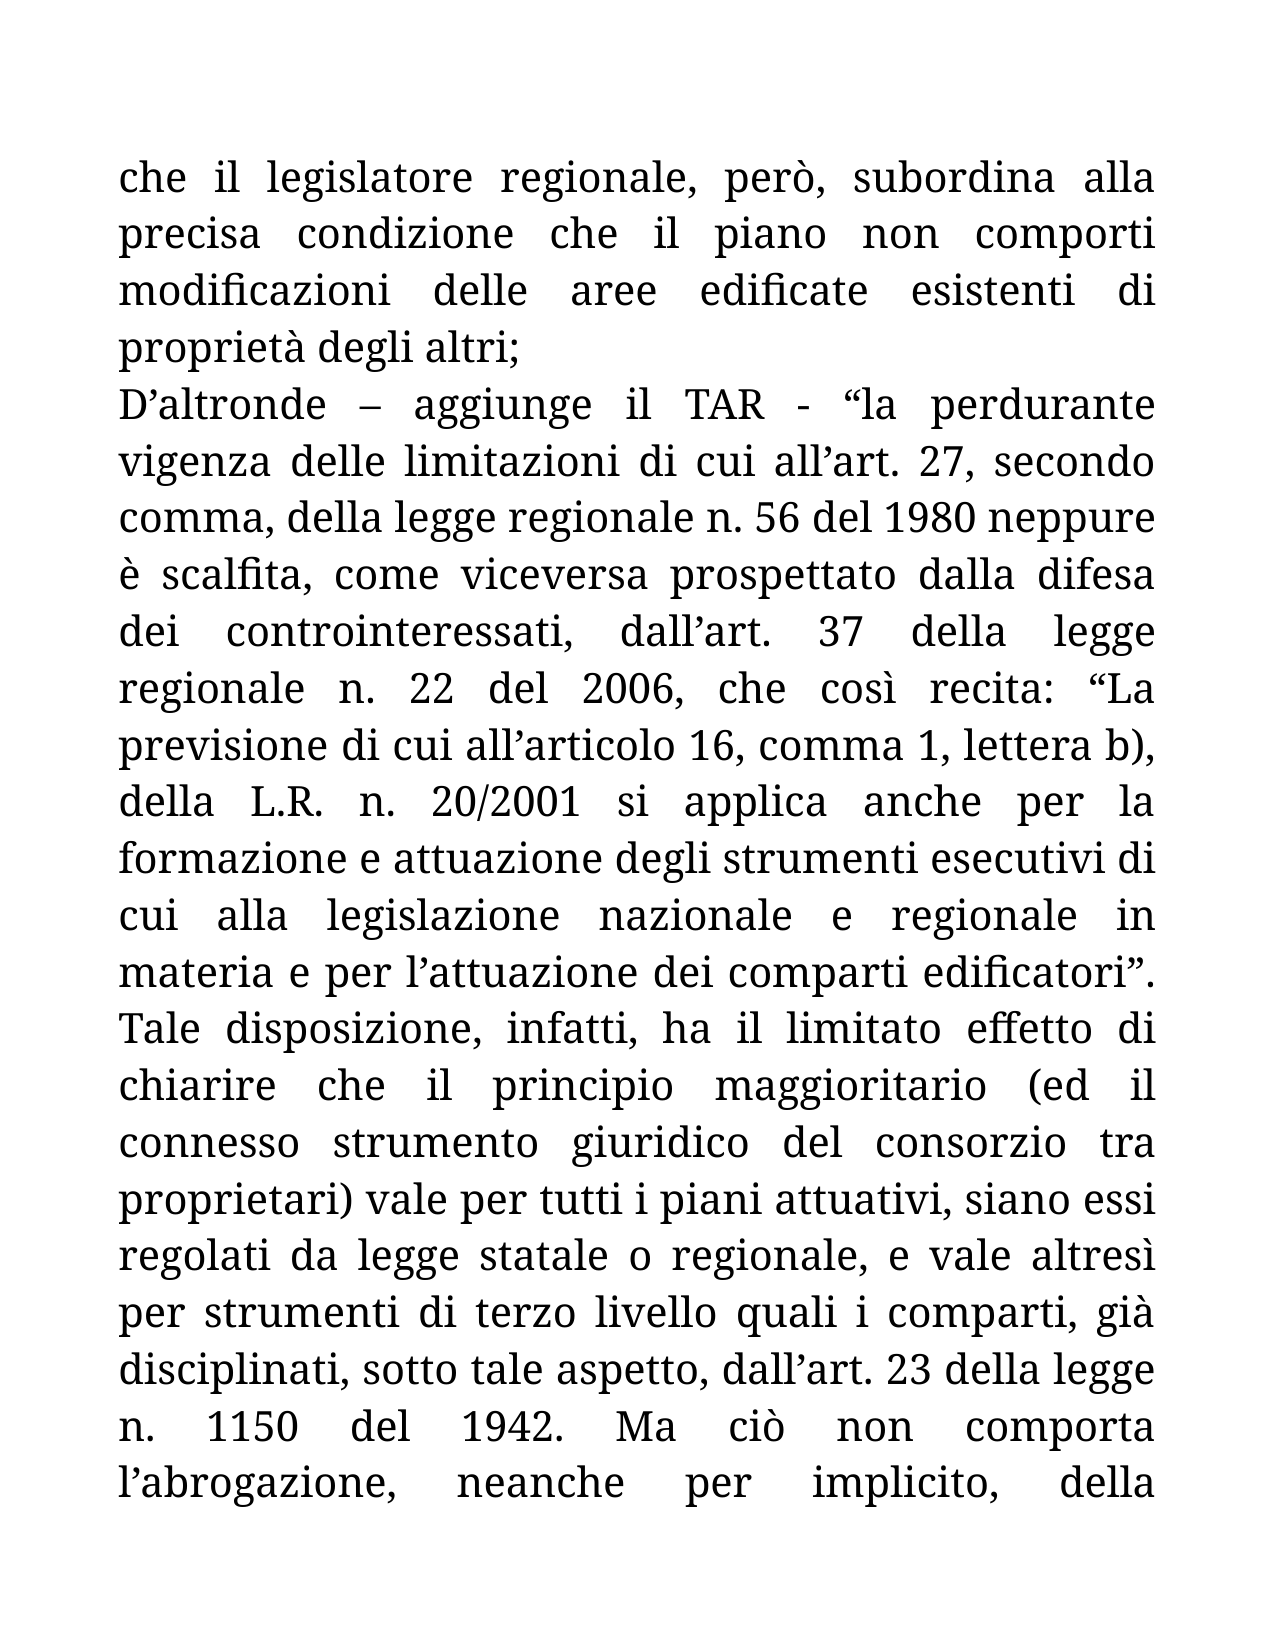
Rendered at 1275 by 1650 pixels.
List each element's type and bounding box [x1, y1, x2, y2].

text [118, 375, 1157, 1510]
text [118, 148, 1157, 375]
